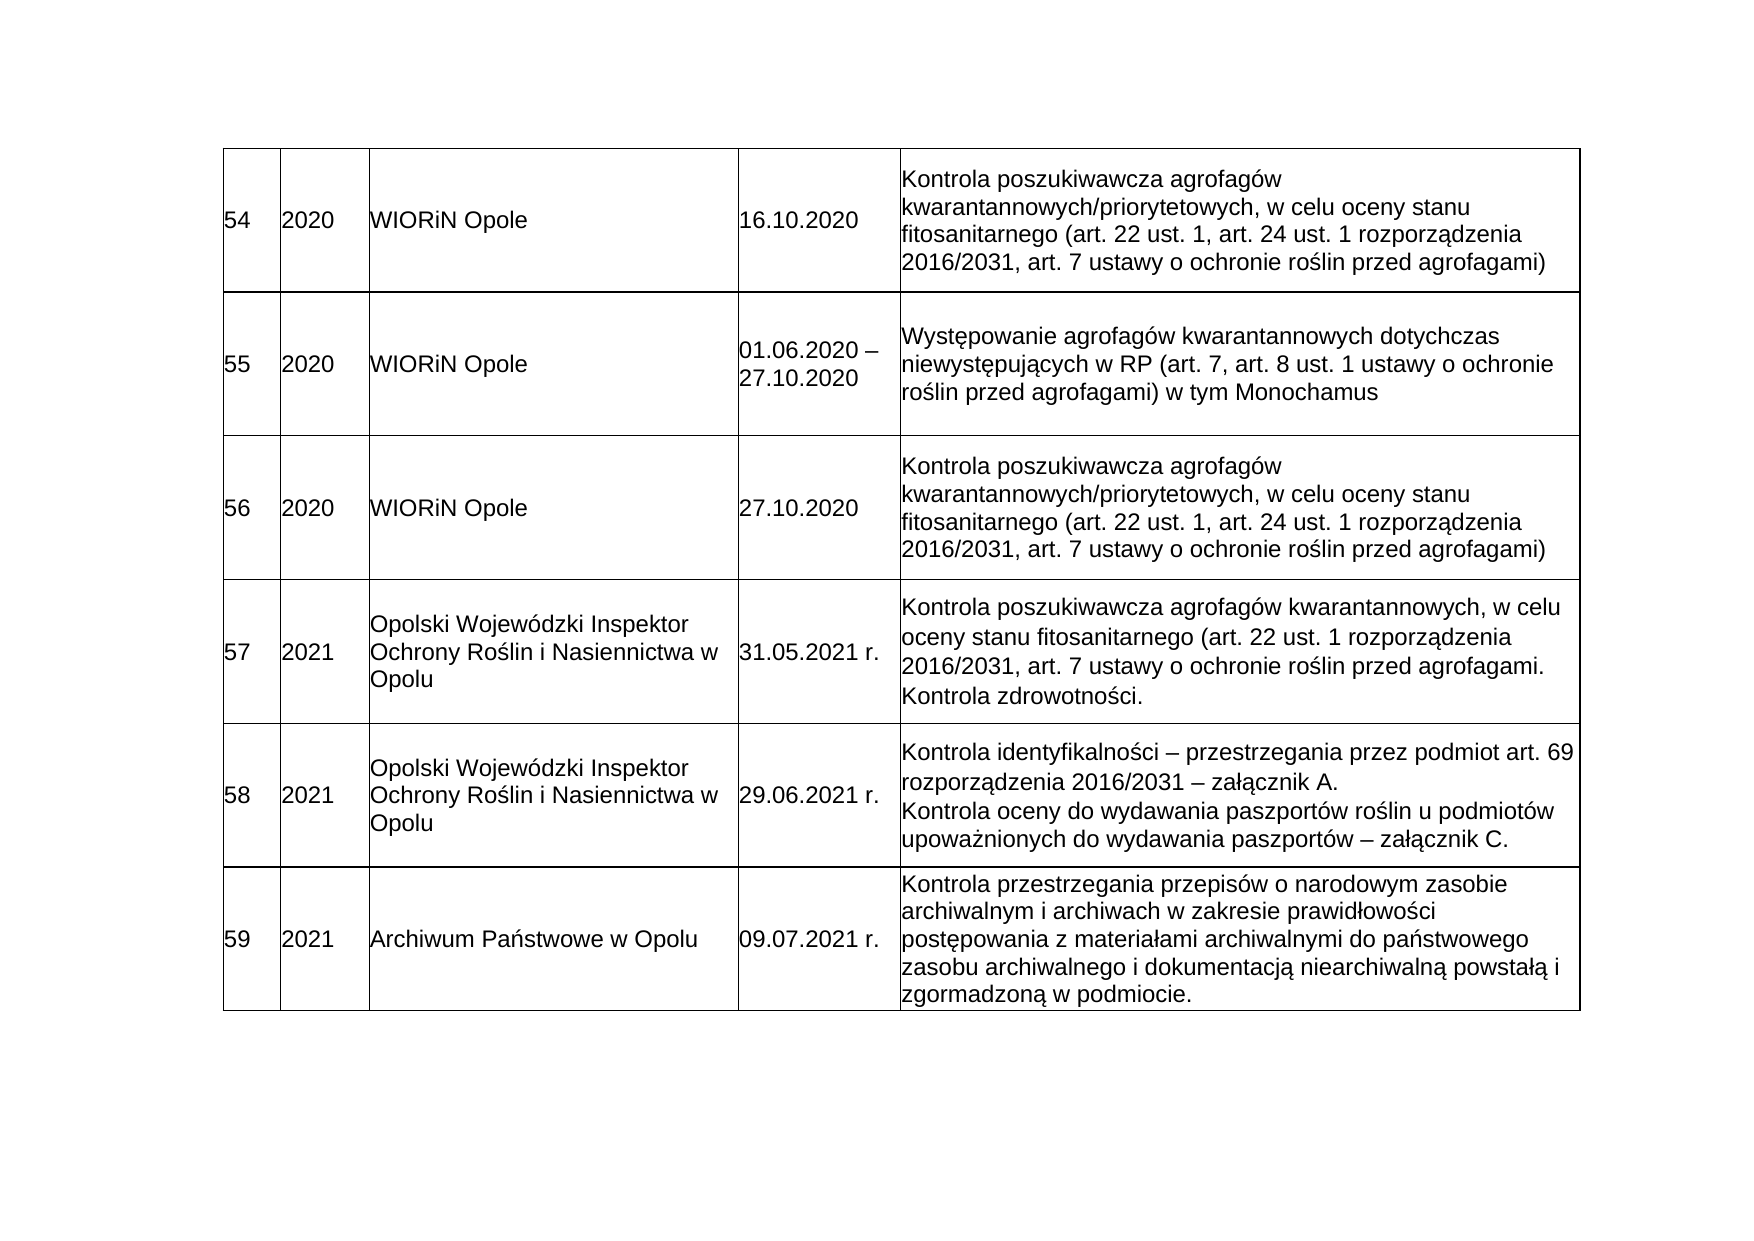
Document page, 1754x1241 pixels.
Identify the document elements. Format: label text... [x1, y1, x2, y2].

table_cell 01.06.2020 – 27.10.2020 [739, 293, 900, 435]
table_cell WIORiN Opole [370, 149, 738, 291]
table_cell Opolski Wojewódzki Inspektor Ochrony Roślin i Nasiennictwa w Opolu [370, 724, 738, 866]
table_cell 2021 [281, 868, 369, 1010]
table_cell 2021 [281, 580, 369, 723]
table_cell 16.10.2020 [739, 149, 900, 291]
table_cell 27.10.2020 [739, 436, 900, 579]
table_cell Występowanie agrofagów kwarantannowych dotychczas niewystępujących w RP (art. 7, art. 8 ust. 1 ustawy o ochronie roślin przed agrofagami) w tym Monochamus [901, 293, 1579, 435]
table_cell WIORiN Opole [370, 293, 738, 435]
table_cell 2020 [281, 436, 369, 579]
table_cell 57 [224, 580, 280, 723]
table_cell Kontrola identyfikalności – przestrzegania przez podmiot art. 69 rozporządzenia 2016/2031 – załącznik A. Kontrola oceny do wydawania paszportów roślin u podmiotów upoważnionych do wydawania paszportów – załącznik C. [901, 724, 1579, 866]
table_cell Opolski Wojewódzki Inspektor Ochrony Roślin i Nasiennictwa w Opolu [370, 580, 738, 723]
table_cell 56 [224, 436, 280, 579]
table_cell WIORiN Opole [370, 436, 738, 579]
table_cell 55 [224, 293, 280, 435]
table_cell 54 [224, 149, 280, 291]
table_cell 09.07.2021 r. [739, 868, 900, 1010]
table_cell Kontrola poszukiwawcza agrofagów kwarantannowych/priorytetowych, w celu oceny stanu fitosanitarnego (art. 22 ust. 1, art. 24 ust. 1 rozporządzenia 2016/2031, art. 7 ustawy o ochronie roślin przed agrofagami) [901, 436, 1579, 579]
table_cell 2020 [281, 293, 369, 435]
table_cell 2021 [281, 724, 369, 866]
table_cell 29.06.2021 r. [739, 724, 900, 866]
table_cell 31.05.2021 r. [739, 580, 900, 723]
table_cell Kontrola przestrzegania przepisów o narodowym zasobie archiwalnym i archiwach w zakresie prawidłowości postępowania z materiałami archiwalnymi do państwowego zasobu archiwalnego i dokumentacją niearchiwalną powstałą i zgormadzoną w podmiocie. [901, 868, 1579, 1010]
table_cell Kontrola poszukiwawcza agrofagów kwarantannowych, w celu oceny stanu fitosanitarnego (art. 22 ust. 1 rozporządzenia 2016/2031, art. 7 ustawy o ochronie roślin przed agrofagami. Kontrola zdrowotności. [901, 580, 1579, 723]
table_cell 59 [224, 868, 280, 1010]
table_cell Archiwum Państwowe w Opolu [370, 868, 738, 1010]
table_cell Kontrola poszukiwawcza agrofagów kwarantannowych/priorytetowych, w celu oceny stanu fitosanitarnego (art. 22 ust. 1, art. 24 ust. 1 rozporządzenia 2016/2031, art. 7 ustawy o ochronie roślin przed agrofagami) [901, 149, 1579, 291]
table_cell 58 [224, 724, 280, 866]
table_cell 2020 [281, 149, 369, 291]
